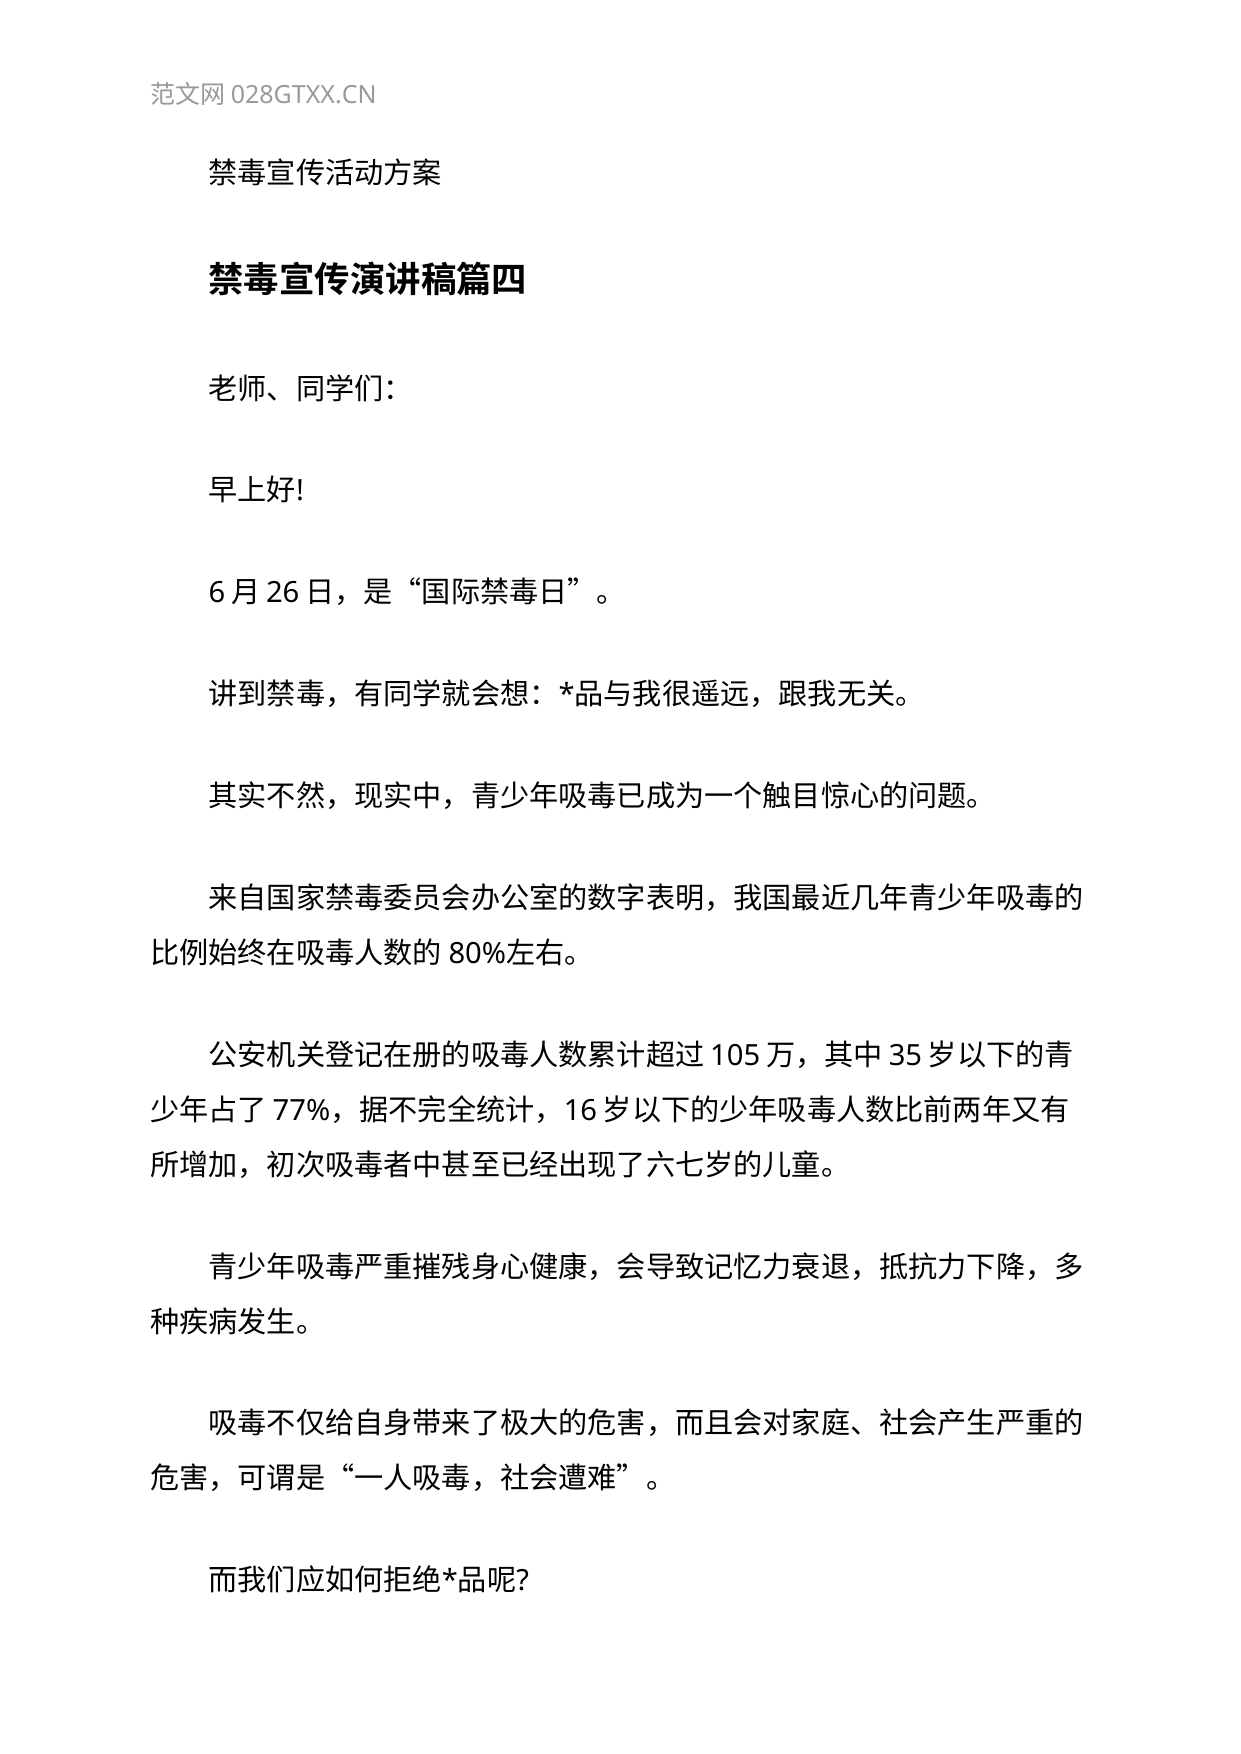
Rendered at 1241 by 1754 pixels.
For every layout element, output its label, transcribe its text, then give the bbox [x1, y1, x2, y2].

text 禁毒宣传演讲稿篇四 [150, 252, 1090, 303]
text 吸毒不仅给自身带来了极大的危害，而且会对家庭、社会产生严重的危害，可谓是“一人吸毒，社会遭难”。 [150, 1400, 1090, 1497]
text 禁毒宣传活动方案 [150, 150, 1090, 192]
text 公安机关登记在册的吸毒人数累计超过105万，其中35岁以下的青少年占了77%，据不完全统计，16岁以下的少年吸毒人数比前两年又有所增加，初次吸毒者中甚至已经出现了六七岁的儿童。 [150, 1032, 1090, 1184]
text 讲到禁毒，有同学就会想：*品与我很遥远，跟我无关。 [150, 671, 1090, 713]
text 来自国家禁毒委员会办公室的数字表明，我国最近几年青少年吸毒的比例始终在吸毒人数的 80%左右。 [150, 875, 1090, 972]
text 而我们应如何拒绝*品呢? [150, 1557, 1090, 1599]
text 早上好! [150, 467, 1090, 509]
text 其实不然，现实中，青少年吸毒已成为一个触目惊心的问题。 [150, 773, 1090, 815]
text 青少年吸毒严重摧残身心健康，会导致记忆力衰退，抵抗力下降，多种疾病发生。 [150, 1243, 1090, 1341]
text 6月26日，是“国际禁毒日”。 [150, 569, 1090, 611]
text 老师、同学们： [150, 365, 1090, 407]
